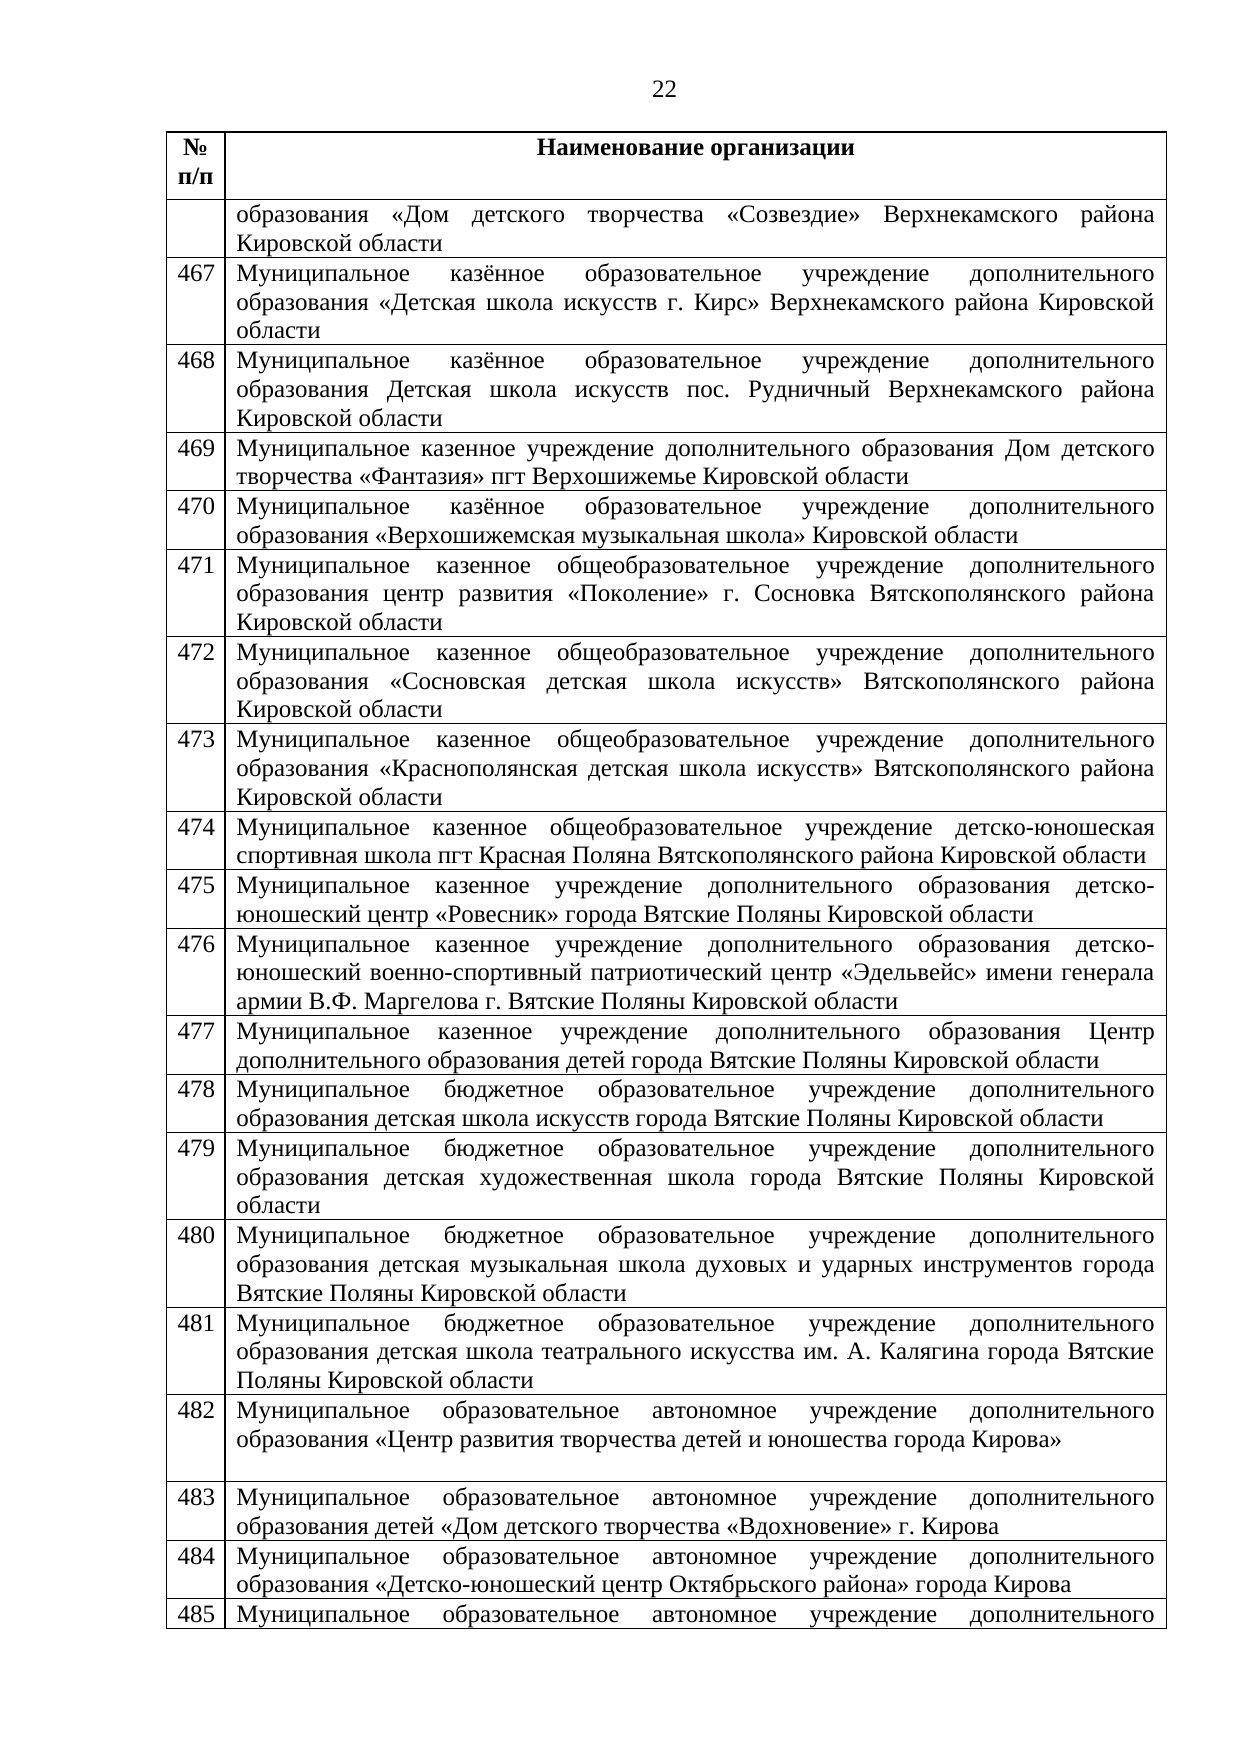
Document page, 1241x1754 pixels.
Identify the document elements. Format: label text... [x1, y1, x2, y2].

table_cell Муниципальное казённое образовательное учреждение дополнительного образования «Детская школа искусств г. Кирс» Верхнекамского района Кировской области [226, 258, 1166, 344]
table_cell Муниципальное казенное общеобразовательное учреждение детско-юношеская спортивная школа пгт Красная Поляна Вятскополянского района Кировской области [226, 812, 1166, 869]
table_cell [167, 258, 224, 344]
table_cell [167, 870, 224, 928]
table_cell Муниципальное казенное учреждение дополнительного образования Центр дополнительного образования детей города Вятские Поляны Кировской области [226, 1016, 1166, 1073]
table_cell [167, 1220, 224, 1307]
table_cell [167, 345, 224, 432]
table_cell [167, 1016, 224, 1073]
table_cell [167, 1599, 224, 1628]
table_cell Муниципальное казенное учреждение дополнительного образования детско-юношеский военно-спортивный патриотический центр «Эдельвейс» имени генерала армии В.Ф. Маргелова г. Вятские Поляны Кировской области [226, 929, 1166, 1015]
table_cell Муниципальное казённое образовательное учреждение дополнительного образования Детская школа искусств пос. Рудничный Верхнекамского района Кировской области [226, 345, 1166, 432]
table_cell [226, 1599, 1166, 1628]
table_cell Муниципальное казенное учреждение дополнительного образования детско-юношеский центр «Ровесник» города Вятские Поляны Кировской области [226, 870, 1166, 928]
table_cell [167, 1075, 224, 1132]
table_cell Муниципальное образовательное автономное учреждение дополнительного образования «Центр развития творчества детей и юношества города Кирова» [226, 1395, 1166, 1481]
table_cell [167, 433, 224, 490]
table_cell Муниципальное образовательное автономное учреждение дополнительного образования детей «Дом детского творчества «Вдохновение» г. Кирова [226, 1482, 1166, 1540]
table_cell [167, 812, 224, 869]
table_cell Муниципальное бюджетное образовательное учреждение дополнительного образования детская школа театрального искусства им. А. Калягина города Вятские Поляны Кировской области [226, 1308, 1166, 1394]
table_cell Муниципальное бюджетное образовательное учреждение дополнительного образования детская школа искусств города Вятские Поляны Кировской области [226, 1075, 1166, 1132]
table_cell [167, 550, 224, 636]
table_cell [167, 1133, 224, 1219]
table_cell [226, 200, 1166, 257]
table_header № п/п [167, 133, 224, 198]
table_cell Муниципальное бюджетное образовательное учреждение дополнительного образования детская художественная школа города Вятские Поляны Кировской области [226, 1133, 1166, 1219]
table_cell [167, 637, 224, 723]
table_cell Муниципальное казённое образовательное учреждение дополнительного образования «Верхошижемская музыкальная школа» Кировской области [226, 491, 1166, 549]
table_cell [167, 1395, 224, 1481]
table_cell [167, 1541, 224, 1598]
table_cell Муниципальное казенное общеобразовательное учреждение дополнительного образования центр развития «Поколение» г. Сосновка Вятскополянского района Кировской области [226, 550, 1166, 636]
table_cell Муниципальное казенное учреждение дополнительного образования Дом детского творчества «Фантазия» пгт Верхошижемье Кировской области [226, 433, 1166, 490]
table_cell [167, 724, 224, 811]
table_cell [167, 1308, 224, 1394]
table_cell Муниципальное бюджетное образовательное учреждение дополнительного образования детская музыкальная школа духовых и ударных инструментов города Вятские Поляны Кировской области [226, 1220, 1166, 1307]
table_cell Муниципальное казенное общеобразовательное учреждение дополнительного образования «Краснополянская детская школа искусств» Вятскополянского района Кировской области [226, 724, 1166, 811]
table_cell [167, 491, 224, 549]
table_cell Муниципальное казенное общеобразовательное учреждение дополнительного образования «Сосновская детская школа искусств» Вятскополянского района Кировской области [226, 637, 1166, 723]
table_cell [167, 929, 224, 1015]
table_cell [167, 1482, 224, 1540]
table_cell [167, 200, 224, 257]
table_cell Муниципальное образовательное автономное учреждение дополнительного образования «Детско-юношеский центр Октябрьского района» города Кирова [226, 1541, 1166, 1598]
table_header Наименование организации [226, 133, 1166, 198]
